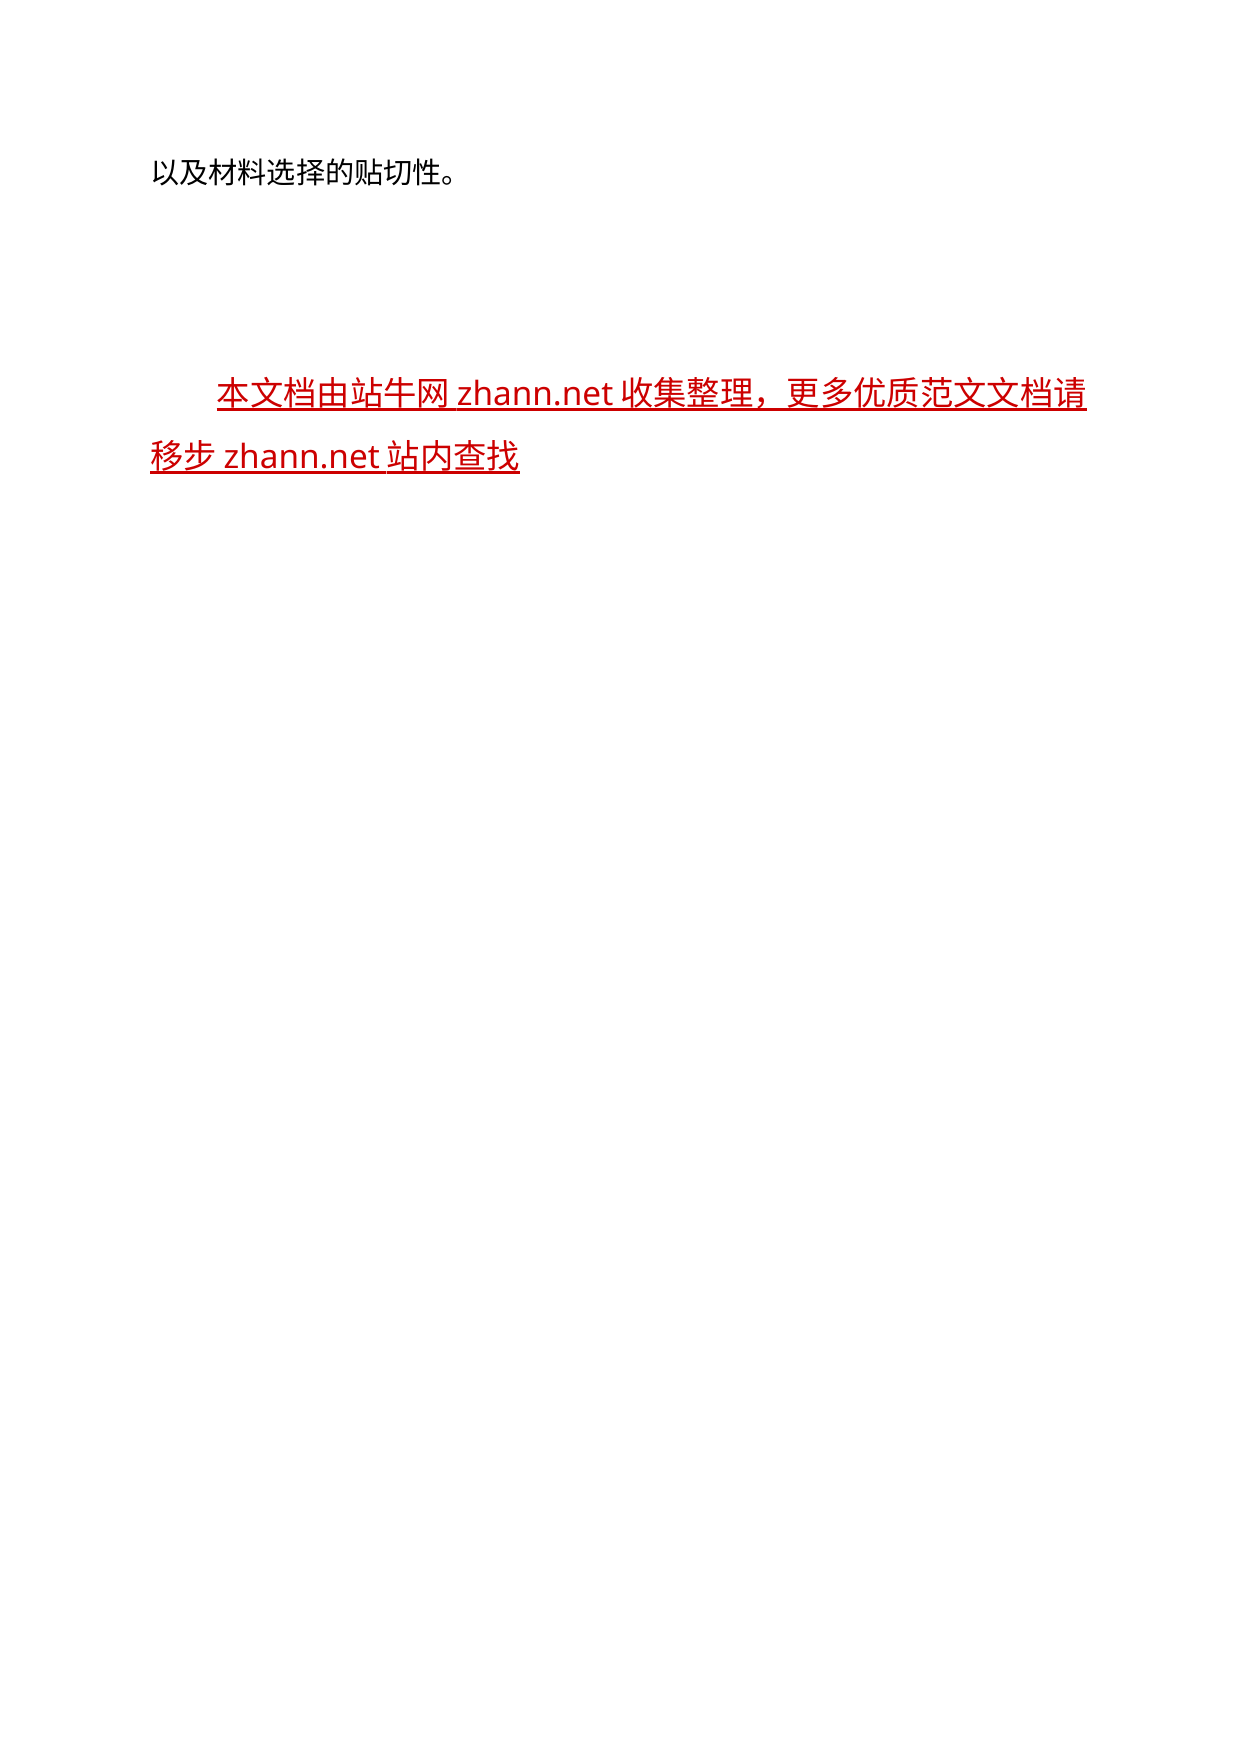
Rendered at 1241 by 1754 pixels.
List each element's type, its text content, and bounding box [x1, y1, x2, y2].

text 本文档由站牛网zhann.net收集整理，更多优质范文文档请移步zhann.net站内查找 [150, 367, 1090, 478]
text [150, 150, 1090, 192]
